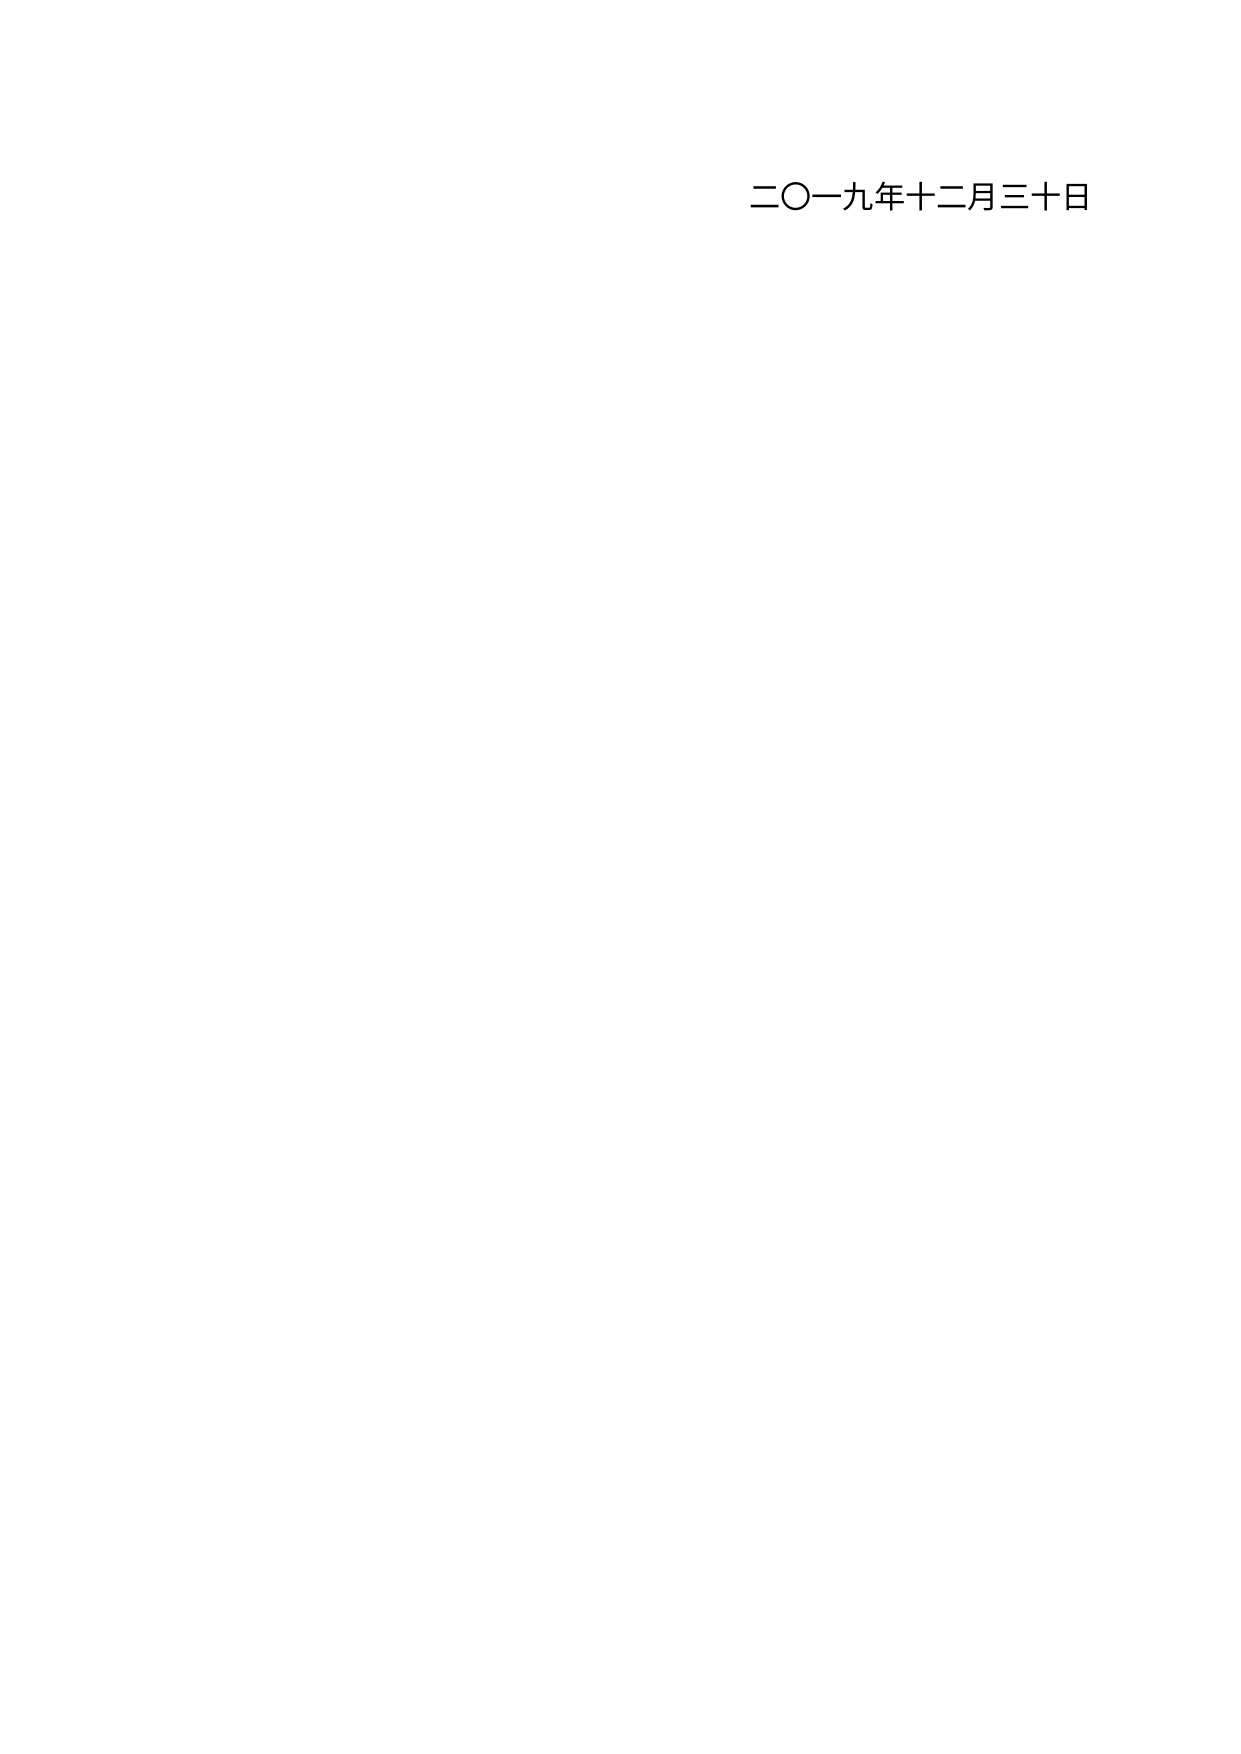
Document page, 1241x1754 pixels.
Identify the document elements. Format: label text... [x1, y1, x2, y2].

text 二〇一九年十二月三十日 [148, 162, 1092, 227]
